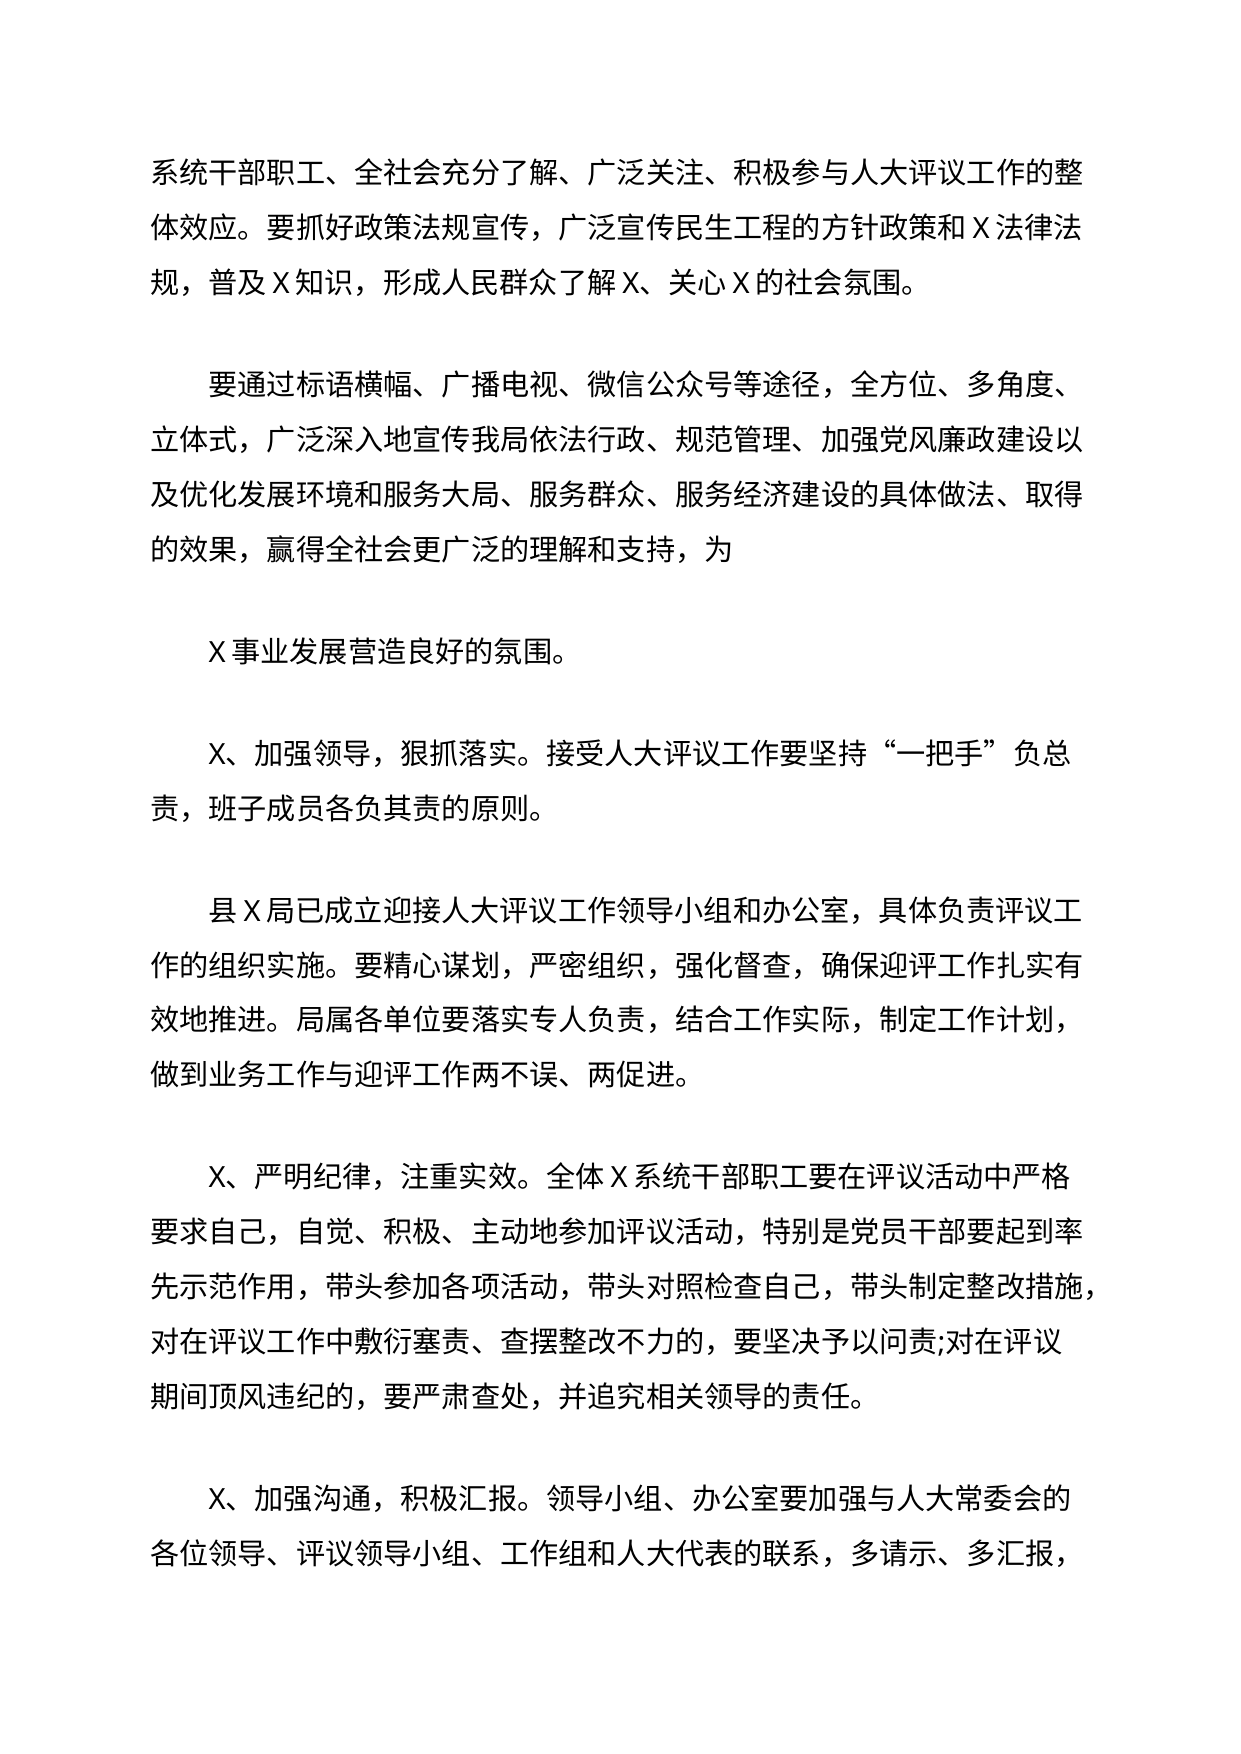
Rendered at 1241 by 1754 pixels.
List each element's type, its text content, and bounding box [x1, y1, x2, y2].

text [150, 150, 1090, 302]
text 县X局已成立迎接人大评议工作领导小组和办公室，具体负责评议工作的组织实施。要精心谋划，严密组织，强化督查，确保迎评工作扎实有效地推进。局属各单位要落实专人负责，结合工作实际，制定工作计划，做到业务工作与迎评工作两不误、两促进。 [150, 887, 1090, 1094]
text X事业发展营造良好的氛围。 [150, 628, 1090, 671]
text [150, 1475, 1090, 1572]
text X、加强领导，狠抓落实。接受人大评议工作要坚持“一把手”负总责，班子成员各负其责的原则。 [150, 730, 1090, 828]
text 要通过标语横幅、广播电视、微信公众号等途径，全方位、多角度、立体式，广泛深入地宣传我局依法行政、规范管理、加强党风廉政建设以及优化发展环境和服务大局、服务群众、服务经济建设的具体做法、取得的效果，赢得全社会更广泛的理解和支持，为 [150, 362, 1090, 569]
text X、严明纪律，注重实效。全体X系统干部职工要在评议活动中严格要求自己，自觉、积极、主动地参加评议活动，特别是党员干部要起到率先示范作用，带头参加各项活动，带头对照检查自己，带头制定整改措施，对在评议工作中敷衍塞责、查摆整改不力的，要坚决予以问责;对在评议期间顶风违纪的，要严肃查处，并追究相关领导的责任。 [150, 1154, 1090, 1416]
